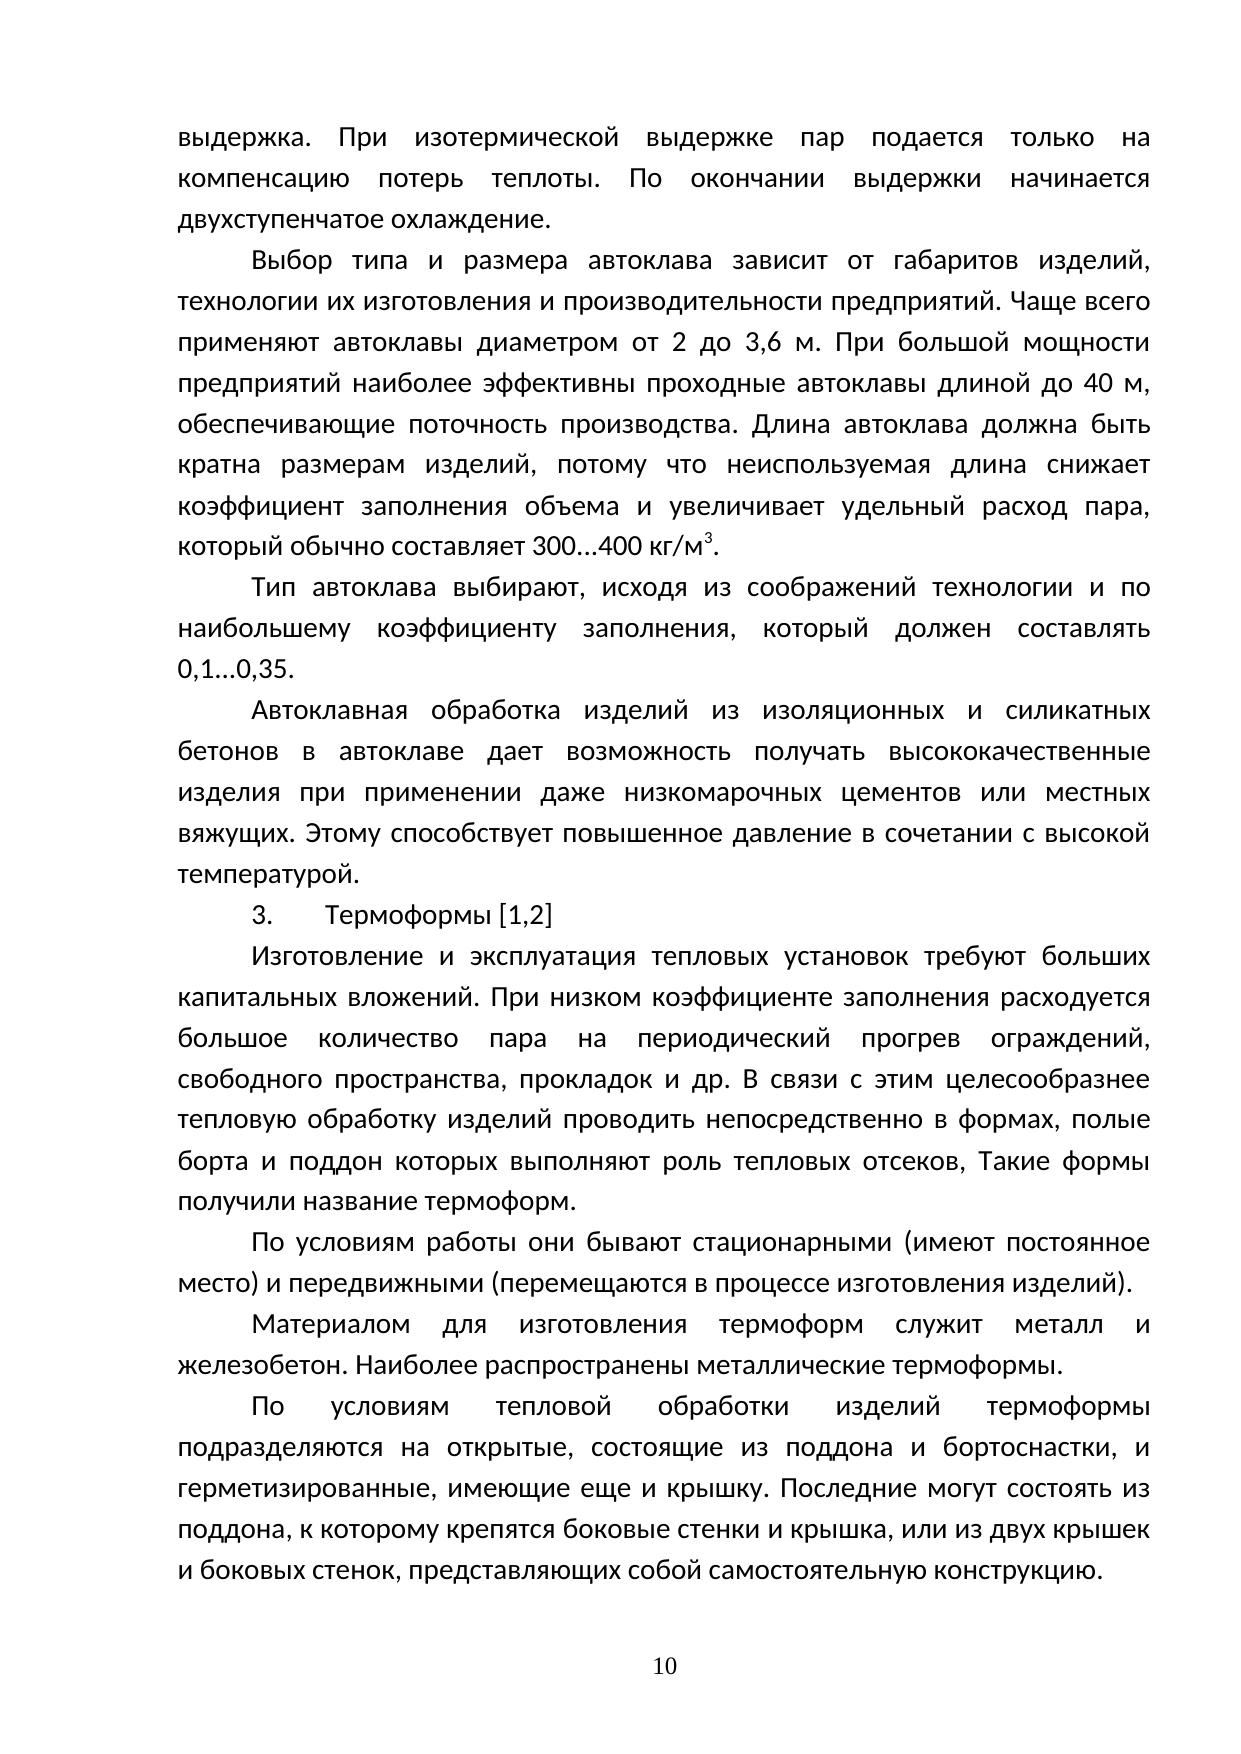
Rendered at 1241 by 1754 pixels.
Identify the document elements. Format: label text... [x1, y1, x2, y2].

text Тип автоклава выбирают, исходя из соображений технологии и по наибольшему коэффициенту заполнения, который должен составлять 0,1...0,35. [177, 568, 1152, 686]
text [177, 118, 1152, 236]
text Автоклавная обработка изделий из изоляционных и силикатных бетонов в автоклаве дает возможность получать высококачественные изделия при применении даже низкомарочных цементов или местных вяжущих. Этому способствует повышенное давление в сочетании с высокой температурой. [177, 691, 1152, 891]
list Термоформы [1,2] [177, 896, 1152, 932]
text По условиям работы они бывают стационарными (имеют постоянное место) и передвижными (перемещаются в процессе изготовления изделий). [177, 1223, 1152, 1300]
text По условиям тепловой обработки изделий термоформы подразделяются на открытые, состоящие из поддона и бортоснастки, и герметизированные, имеющие еще и крышку. Последние могут состоять из поддона, к которому крепятся боковые стенки и крышка, или из двух крышек и боковых стенок, представляющих собой самостоятельную конструкцию. [177, 1387, 1152, 1587]
text Материалом для изготовления термоформ служит металл и железобетон. Наиболее распространены металлические термоформы. [177, 1305, 1152, 1382]
text Изготовление и эксплуатация тепловых установок требуют больших капитальных вложений. При низком коэффициенте заполнения расходуется большое количество пара на периодический прогрев ограждений, свободного пространства, прокладок и др. В связи с этим целесообразнее тепловую обработку изделий проводить непосредственно в формах, полые борта и поддон которых выполняют роль тепловых отсеков, Такие формы получили название термоформ. [177, 937, 1152, 1218]
text Выбор типа и размера автоклава зависит от габаритов изделий, технологии их изготовления и производительности предприятий. Чаще всего применяют автоклавы диаметром от 2 до 3,6 м. При большой мощности предприятий наиболее эффективны проходные автоклавы длиной до 40 м, обеспечивающие поточность производства. Длина автоклава должна быть кратна размерам изделий, потому что неиспользуемая длина снижает коэффициент заполнения объема и увеличивает удельный расход пара, который обычно составляет 300...400 кг/м3. [177, 241, 1152, 563]
